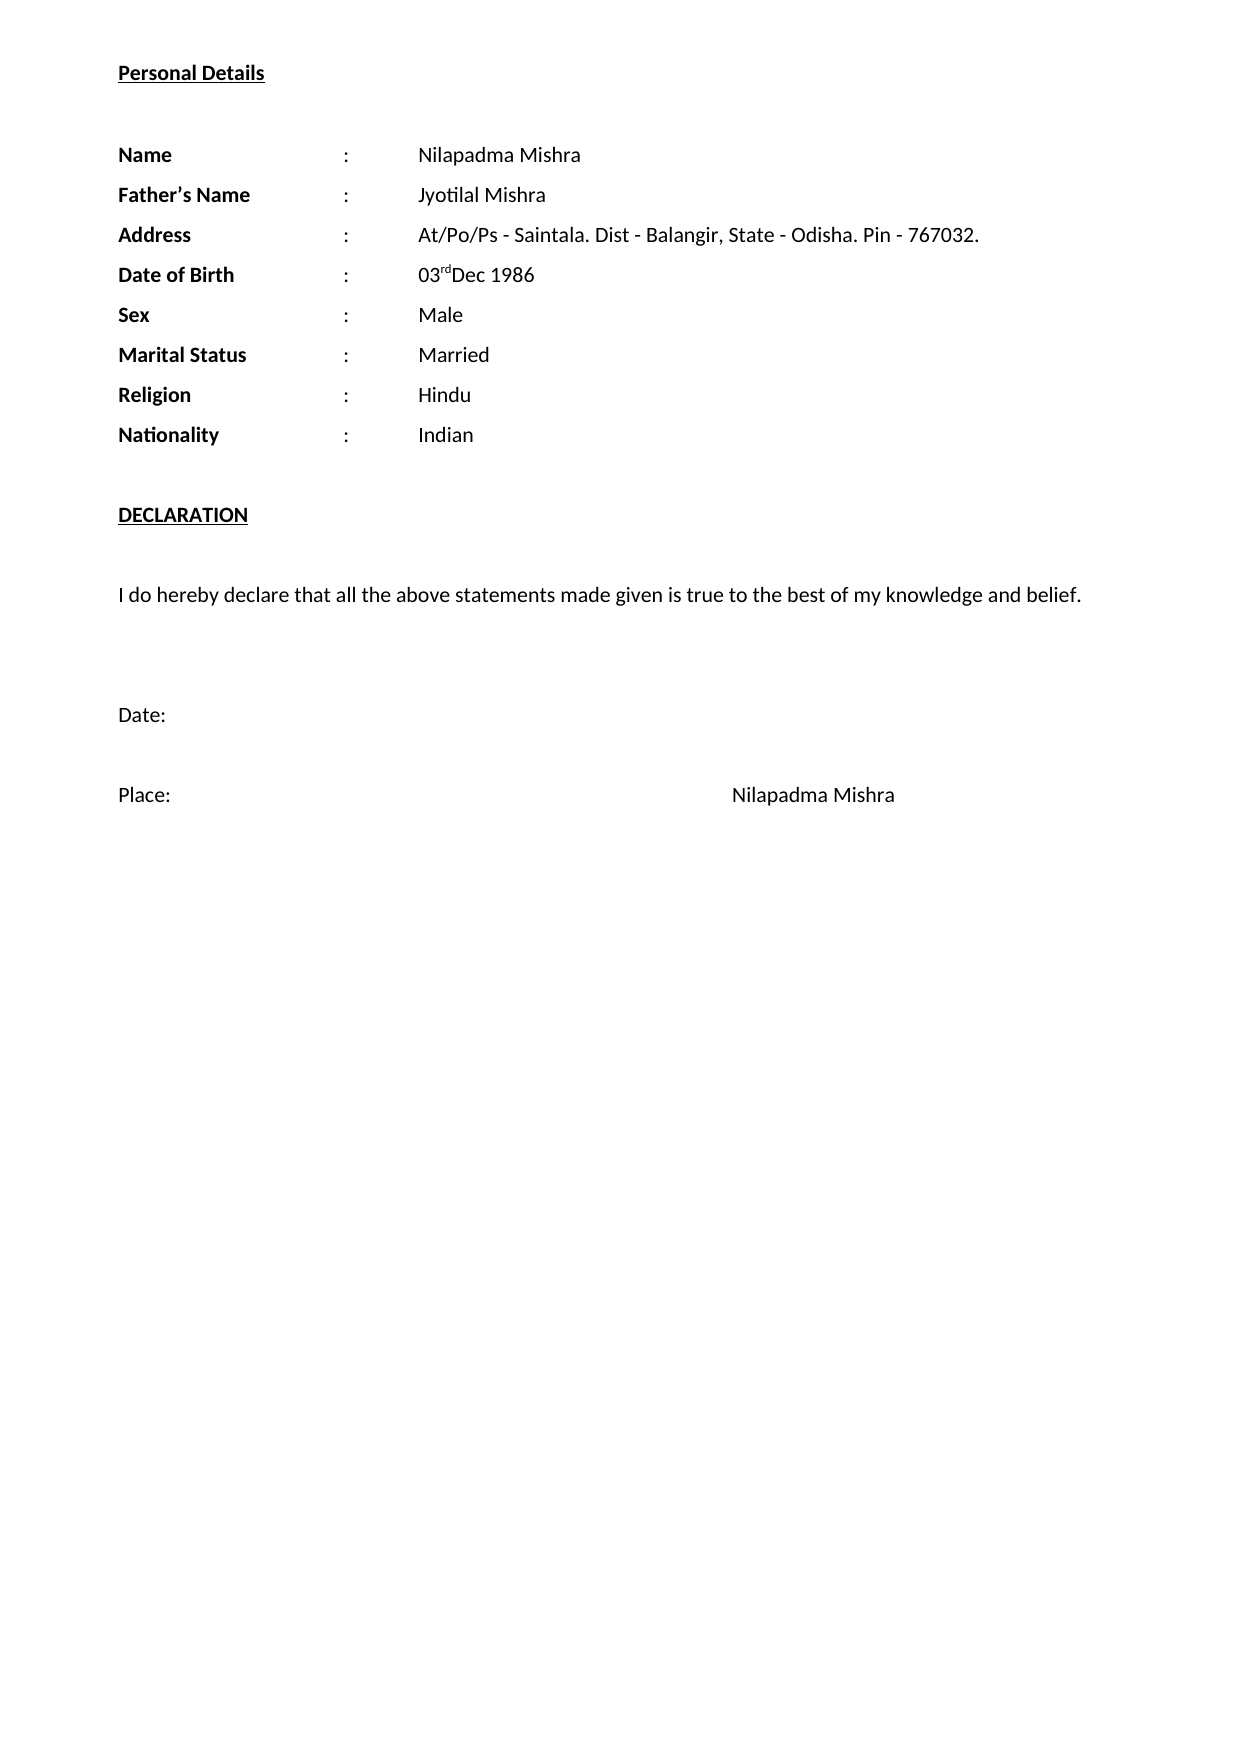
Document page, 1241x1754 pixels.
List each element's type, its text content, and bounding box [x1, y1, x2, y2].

text Father’s Name : Jyotilal Mishra [118, 181, 1152, 208]
text Sex : Male [118, 301, 1152, 328]
text Name : Nilapadma Mishra [118, 141, 1152, 168]
text Address : At/Po/Ps - Saintala. Dist - Balangir, State - Odisha. Pin - 767032. [118, 221, 1152, 248]
text Marital Status : Married [118, 341, 1152, 368]
text Date: [118, 701, 1152, 728]
text I do hereby declare that all the above statements made given is true to the best of my knowledge and belief. [118, 581, 1152, 608]
text Religion : Hindu [118, 381, 1152, 408]
text Place: Nilapadma Mishra [118, 781, 1152, 808]
text Date of Birth : 03rdDec 1986 [118, 261, 1152, 288]
text Nationality : Indian [118, 421, 1152, 448]
text DECLARATION [118, 501, 1152, 528]
text Personal Details [118, 59, 1152, 86]
